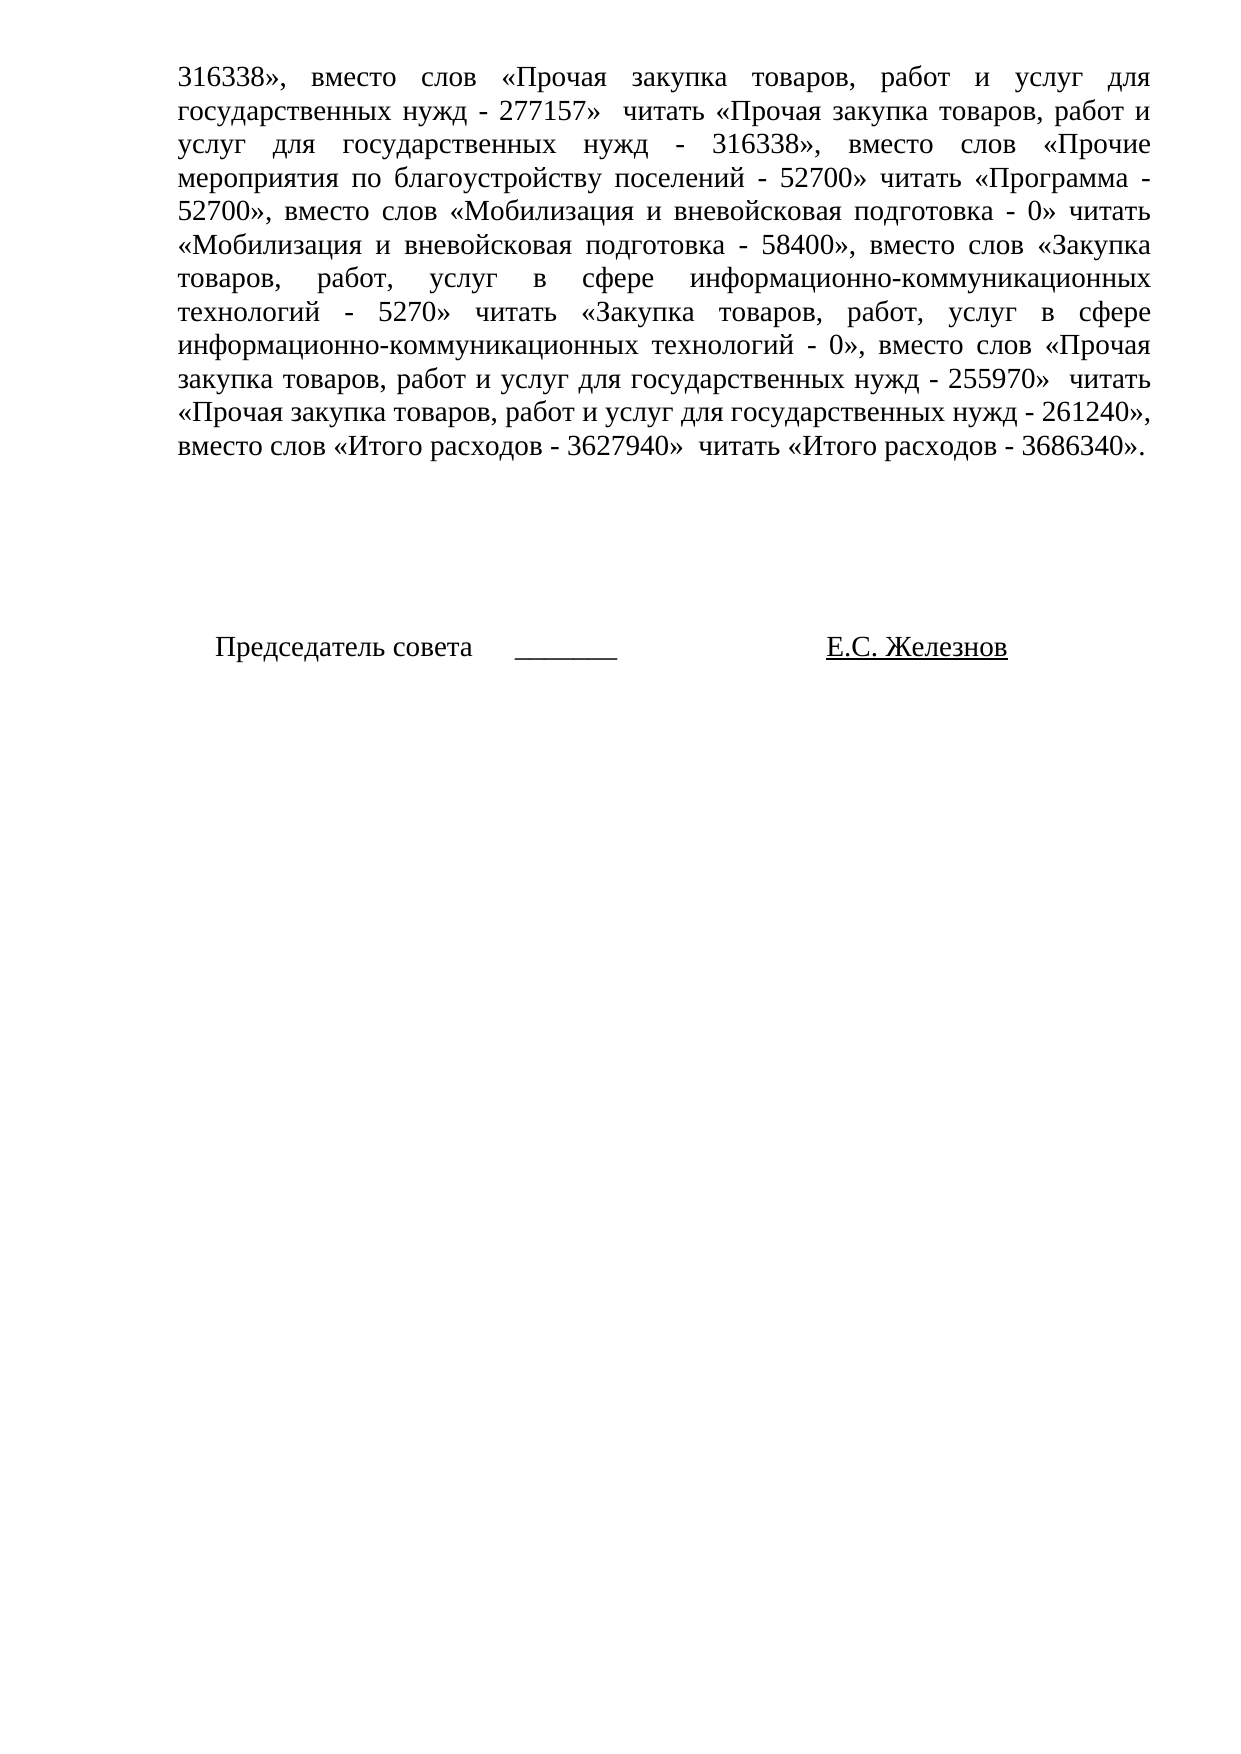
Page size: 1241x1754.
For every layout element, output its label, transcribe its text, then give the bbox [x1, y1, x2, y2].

text Председатель совета _______ Е.С. Железнов [215, 629, 1152, 663]
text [177, 59, 1152, 462]
